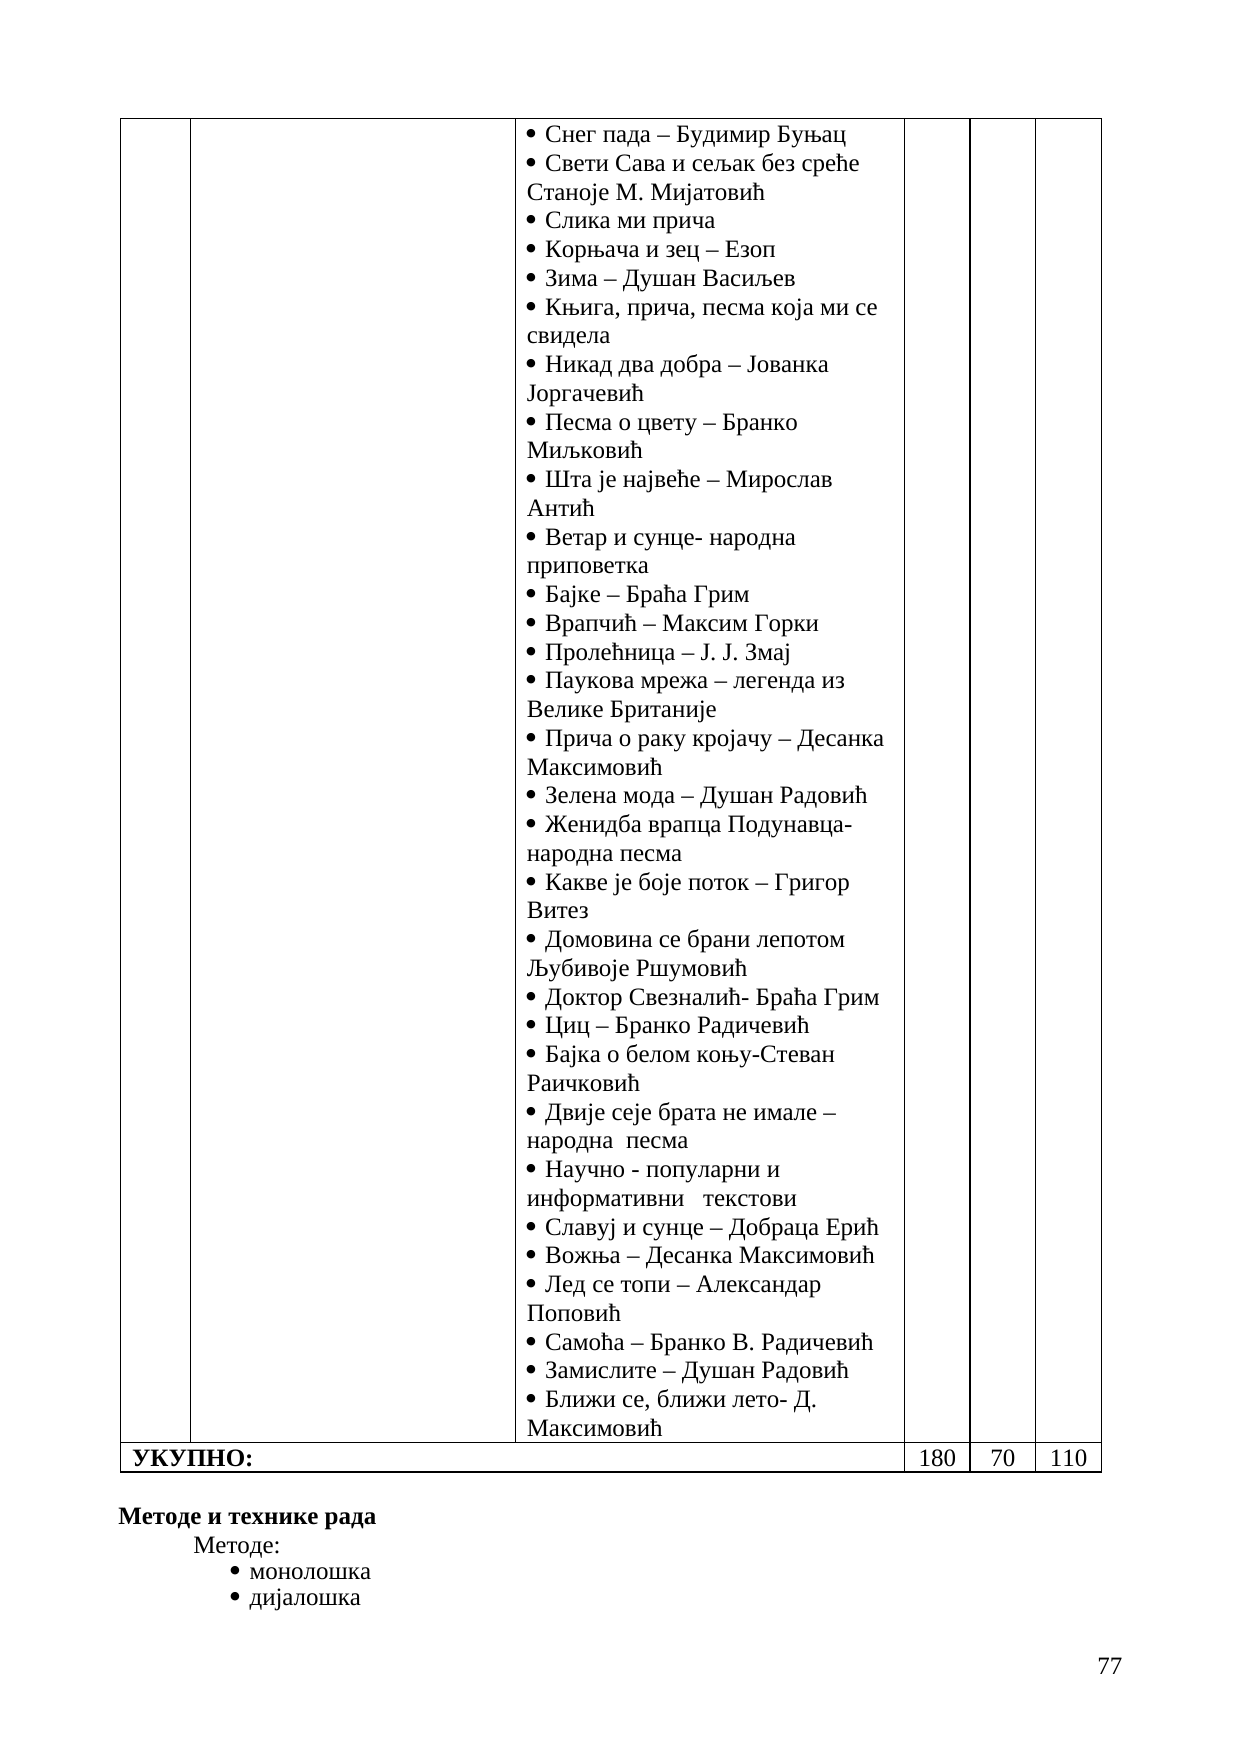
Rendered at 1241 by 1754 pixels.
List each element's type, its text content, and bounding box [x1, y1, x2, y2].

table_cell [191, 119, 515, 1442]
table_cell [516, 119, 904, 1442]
list дијалошка [231, 1584, 1122, 1610]
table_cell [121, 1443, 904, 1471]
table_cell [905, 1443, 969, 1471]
subtitle Методе и технике рада [118, 1501, 1122, 1530]
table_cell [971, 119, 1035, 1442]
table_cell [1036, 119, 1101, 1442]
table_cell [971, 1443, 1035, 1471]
list монолошка [231, 1559, 1122, 1584]
text Методе: [118, 1530, 1122, 1559]
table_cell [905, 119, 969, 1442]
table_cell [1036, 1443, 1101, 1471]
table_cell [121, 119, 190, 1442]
